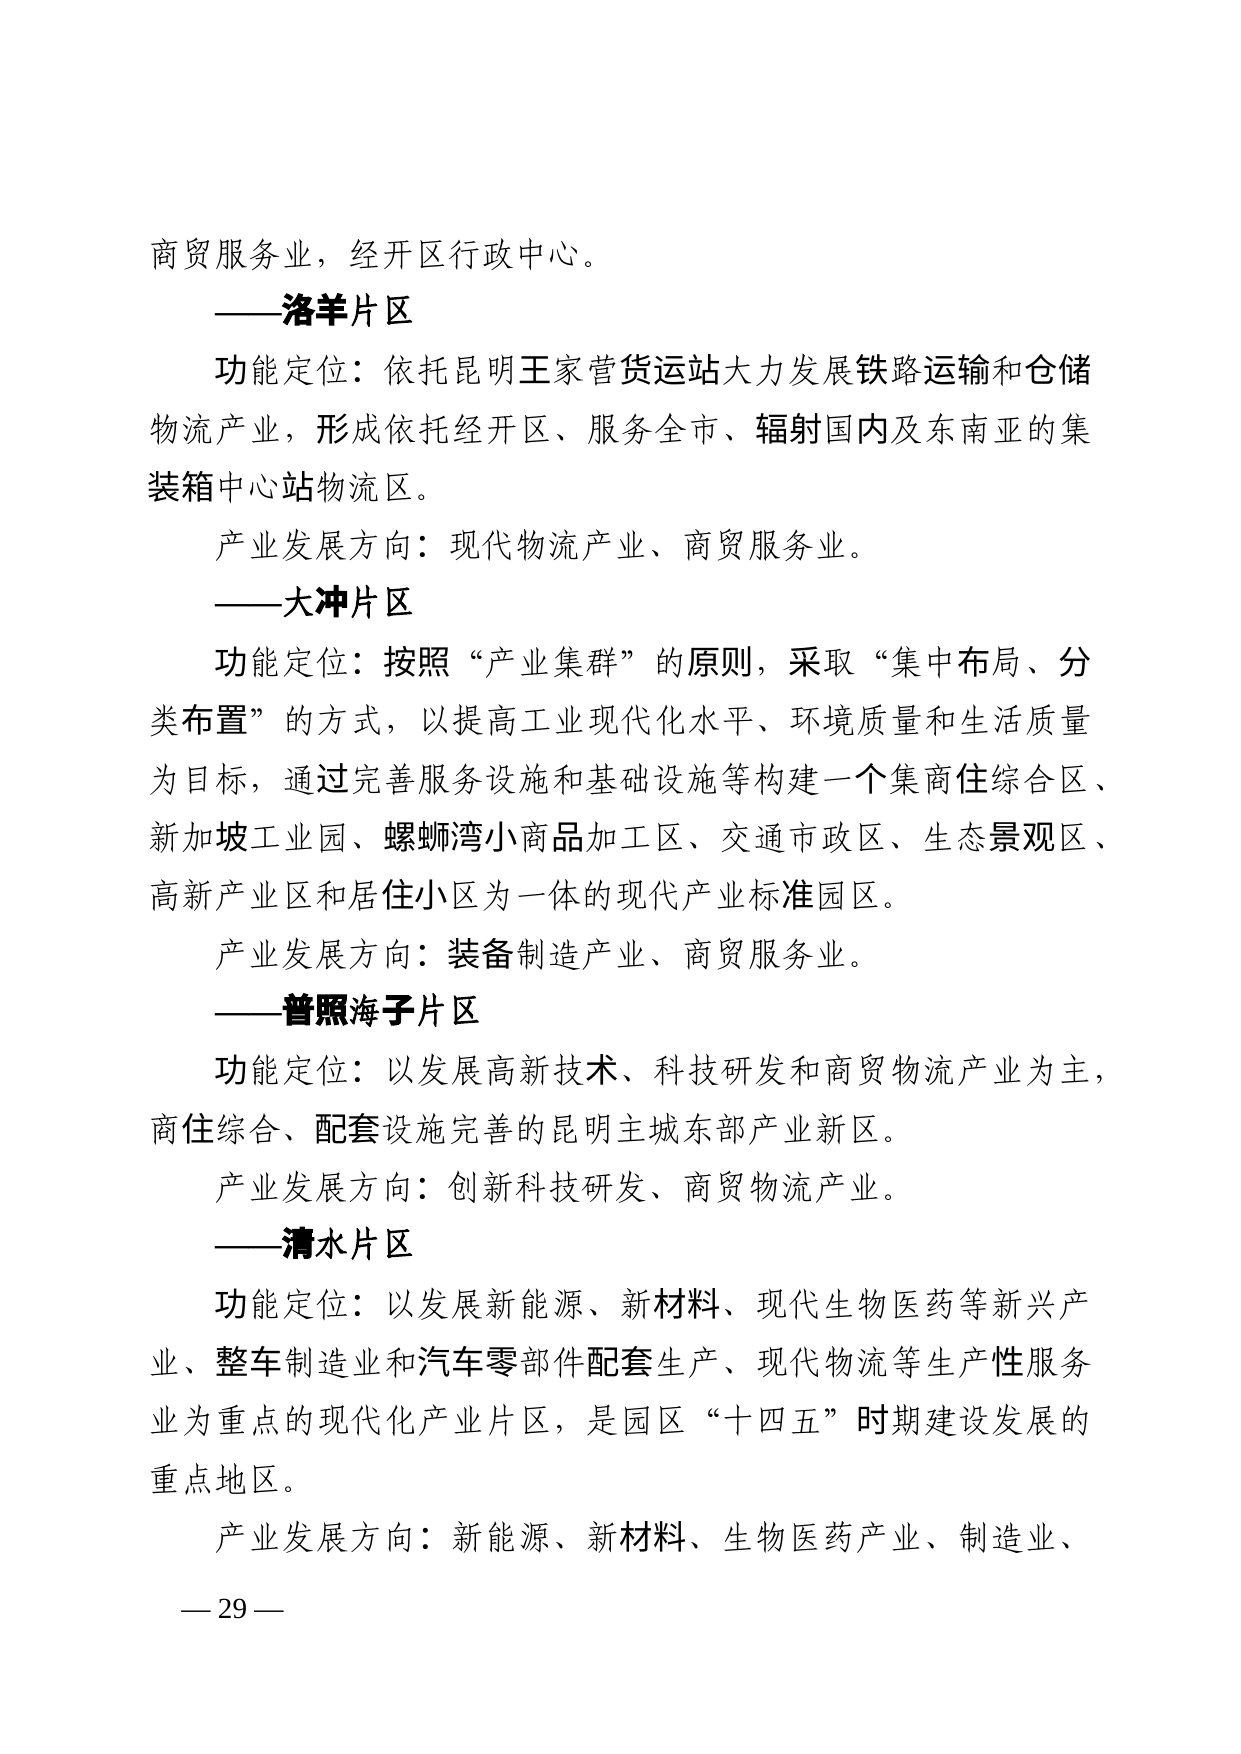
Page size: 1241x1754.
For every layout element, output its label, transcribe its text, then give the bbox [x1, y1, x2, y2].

text 产业发展方向：现代物流产业、商贸服务业。 [148, 504, 1092, 563]
text 功能定位：按照“产业集群”的原则，采取“集中布局、分类布置”的方式，以提高工业现代化水平、环境质量和生活质量为目标，通过完善服务设施和基础设施等构建一个集商住综合区、新加坡工业园、螺蛳湾小商品加工区、交通市政区、生态景观区、高新产业区和居住小区为一体的现代产业标准园区。 [148, 621, 1092, 913]
text ——普照海子片区 [148, 971, 1092, 1029]
text 产业发展方向：装备制造产业、商贸服务业。 [148, 913, 1092, 971]
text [148, 1496, 1092, 1554]
text 产业发展方向：创新科技研发、商贸物流产业。 [148, 1146, 1092, 1204]
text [148, 213, 1092, 271]
text ——洛羊片区 [148, 271, 1092, 329]
text ——清水片区 [148, 1204, 1092, 1263]
text 功能定位：依托昆明王家营货运站大力发展铁路运输和仓储物流产业，形成依托经开区、服务全市、辐射国内及东南亚的集装箱中心站物流区。 [148, 329, 1092, 504]
text 功能定位：以发展新能源、新材料、现代生物医药等新兴产业、整车制造业和汽车零部件配套生产、现代物流等生产性服务业为重点的现代化产业片区，是园区“十四五”时期建设发展的重点地区。 [148, 1263, 1092, 1496]
text ——大冲片区 [148, 563, 1092, 621]
text 功能定位：以发展高新技术、科技研发和商贸物流产业为主，商住综合、配套设施完善的昆明主城东部产业新区。 [148, 1029, 1092, 1146]
